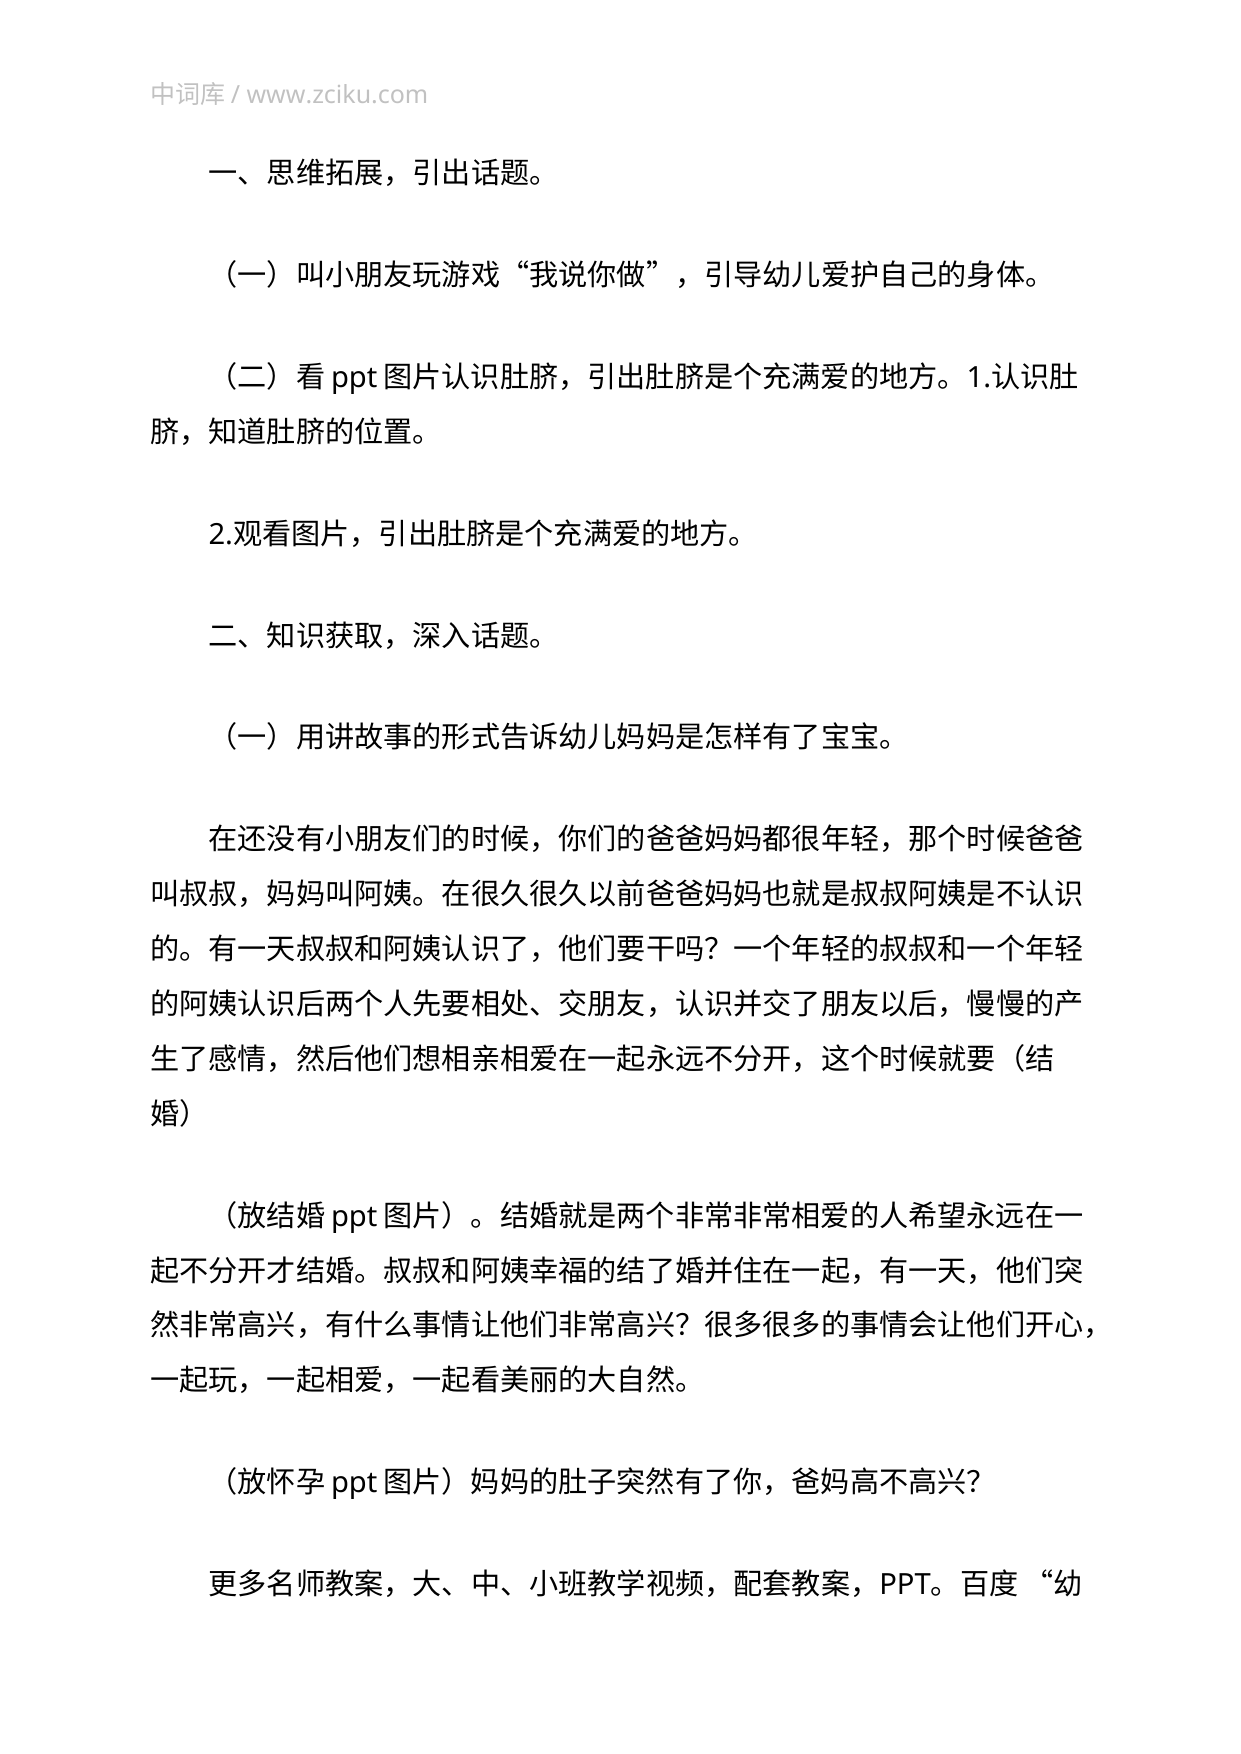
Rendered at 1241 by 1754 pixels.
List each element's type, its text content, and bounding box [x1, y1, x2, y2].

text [150, 1561, 1090, 1603]
text （放结婚ppt图片）。结婚就是两个非常非常相爱的人希望永远在一起不分开才结婚。叔叔和阿姨幸福的结了婚并住在一起，有一天，他们突然非常高兴，有什么事情让他们非常高兴？很多很多的事情会让他们开心，一起玩，一起相爱，一起看美丽的大自然。 [150, 1192, 1090, 1399]
text （放怀孕ppt图片）妈妈的肚子突然有了你，爸妈高不高兴？ [150, 1459, 1090, 1501]
text 一、思维拓展，引出话题。 [150, 150, 1090, 192]
text （一）用讲故事的形式告诉幼儿妈妈是怎样有了宝宝。 [150, 714, 1090, 756]
text 在还没有小朋友们的时候，你们的爸爸妈妈都很年轻，那个时候爸爸叫叔叔，妈妈叫阿姨。在很久很久以前爸爸妈妈也就是叔叔阿姨是不认识的。有一天叔叔和阿姨认识了，他们要干吗？一个年轻的叔叔和一个年轻的阿姨认识后两个人先要相处、交朋友，认识并交了朋友以后，慢慢的产生了感情，然后他们想相亲相爱在一起永远不分开，这个时候就要（结婚） [150, 816, 1090, 1133]
text 2.观看图片，引出肚脐是个充满爱的地方。 [150, 510, 1090, 553]
text （一）叫小朋友玩游戏“我说你做”，引导幼儿爱护自己的身体。 [150, 252, 1090, 294]
text （二）看ppt图片认识肚脐，引出肚脐是个充满爱的地方。1.认识肚脐，知道肚脐的位置。 [150, 353, 1090, 451]
text 二、知识获取，深入话题。 [150, 612, 1090, 654]
